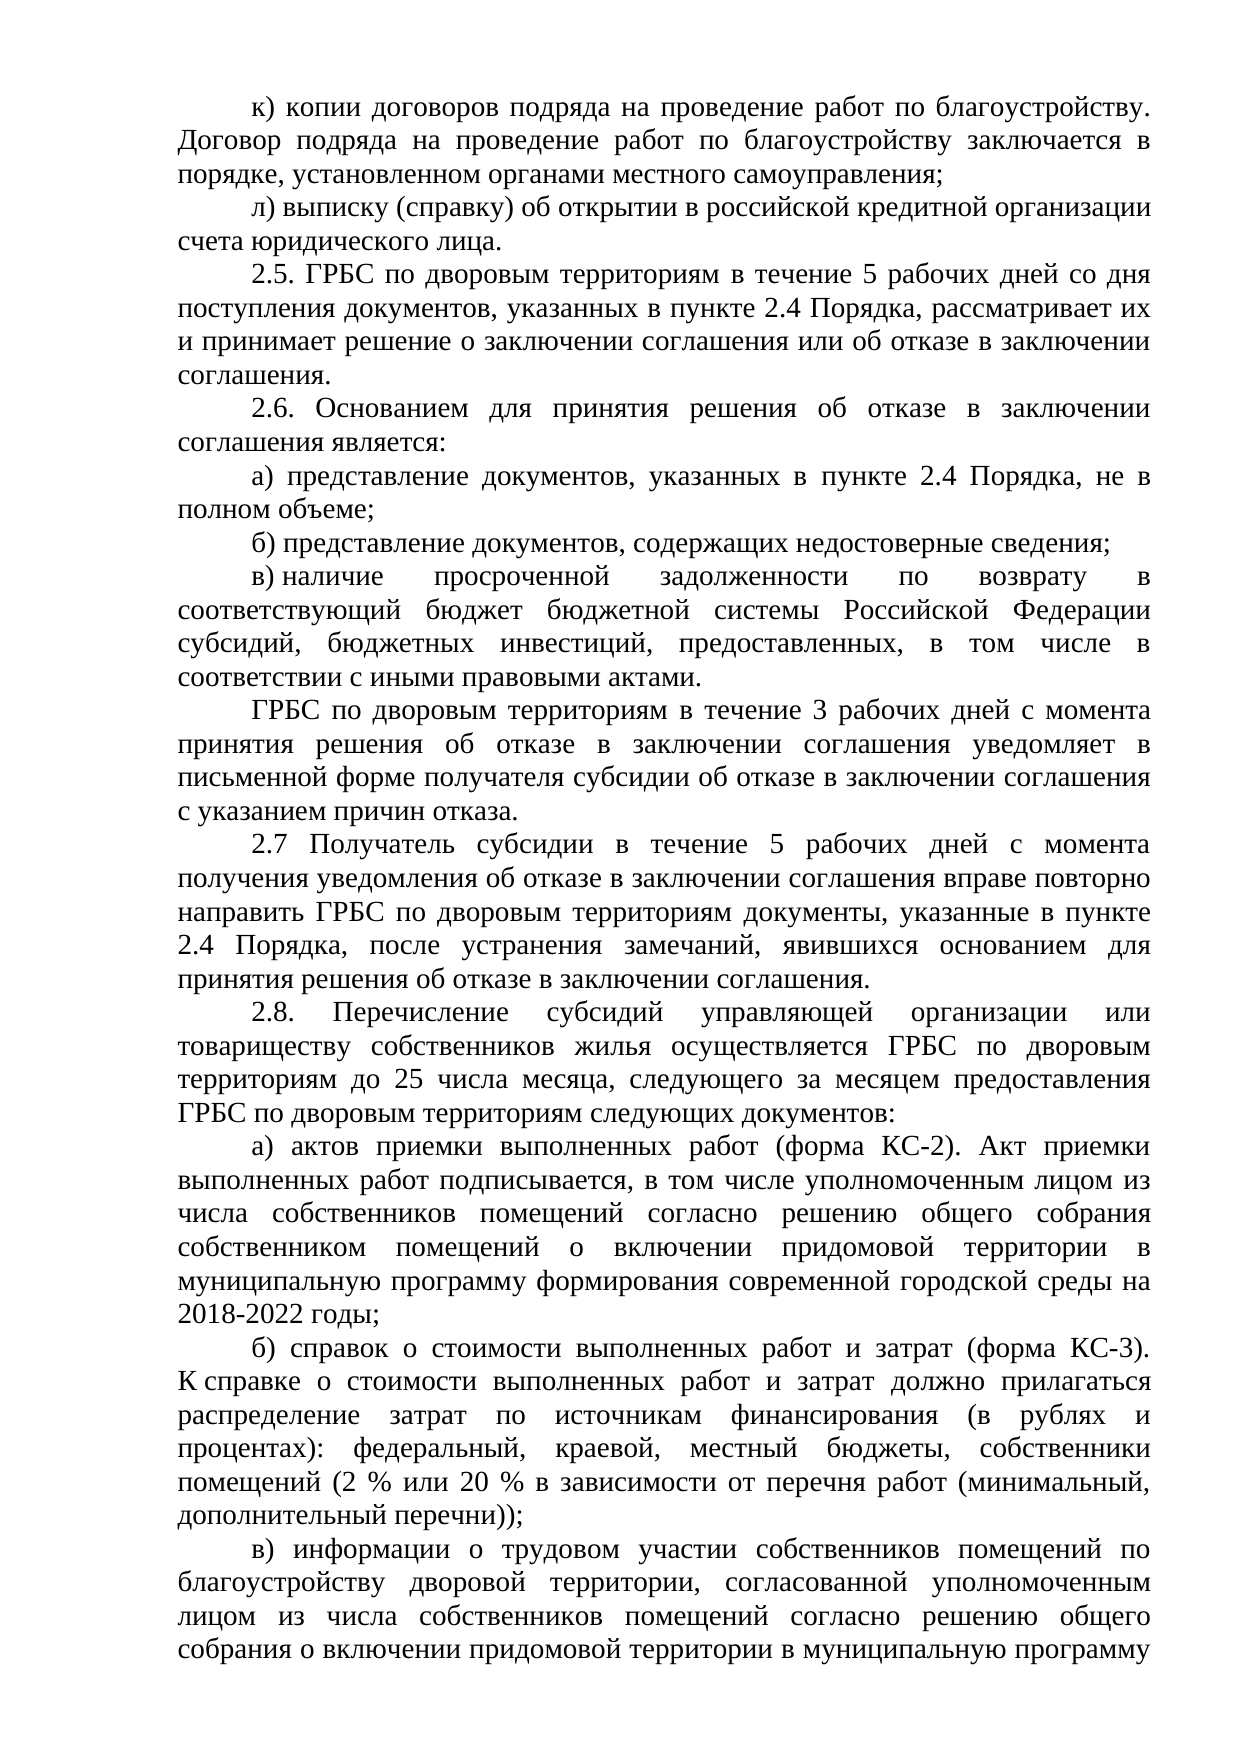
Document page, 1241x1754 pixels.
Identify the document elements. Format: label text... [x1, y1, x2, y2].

text а) представление документов, указанных в пункте 2.4 Порядка, не в полном объеме; [177, 458, 1152, 525]
text 2.8. Перечисление субсидий управляющей организации или товариществу собственников жилья осуществляется ГРБС по дворовым территориям до 25 числа месяца, следующего за месяцем предоставления ГРБС по дворовым территориям следующих документов: [177, 994, 1152, 1128]
text к) копии договоров подряда на проведение работ по благоустройству. Договор подряда на проведение работ по благоустройству заключается в порядке, установленном органами местного самоуправления; [177, 89, 1152, 189]
text в) наличие просроченной задолженности по возврату в соответствующий бюджет бюджетной системы Российской Федерации субсидий, бюджетных инвестиций, предоставленных, в том числе в соответствии с иными правовыми актами. [177, 558, 1152, 692]
text б) справок о стоимости выполненных работ и затрат (форма КС-3). К справке о стоимости выполненных работ и затрат должно прилагаться распределение затрат по источникам финансирования (в рублях и процентах): федеральный, краевой, местный бюджеты, собственники помещений (2 % или 20 % в зависимости от перечня работ (минимальный, дополнительный перечни)); [177, 1330, 1152, 1531]
text б) представление документов, содержащих недостоверные сведения; [177, 525, 1152, 558]
text 2.5. ГРБС по дворовым территориям в течение 5 рабочих дней со дня поступления документов, указанных в пункте 2.4 Порядка, рассматривает их и принимает решение о заключении соглашения или об отказе в заключении соглашения. [177, 256, 1152, 391]
text 2.7 Получатель субсидии в течение 5 рабочих дней с момента получения уведомления об отказе в заключении соглашения вправе повторно направить ГРБС по дворовым территориям документы, указанные в пункте 2.4 Порядка, после устранения замечаний, явившихся основанием для принятия решения об отказе в заключении соглашения. [177, 827, 1152, 994]
text а) актов приемки выполненных работ (форма КС-2). Акт приемки выполненных работ подписывается, в том числе уполномоченным лицом из числа собственников помещений согласно решению общего собрания собственником помещений о включении придомовой территории в муниципальную программу формирования современной городской среды на 2018-2022 годы; [177, 1128, 1152, 1330]
text ГРБС по дворовым территориям в течение 3 рабочих дней с момента принятия решения об отказе в заключении соглашения уведомляет в письменной форме получателя субсидии об отказе в заключении соглашения с указанием причин отказа. [177, 692, 1152, 827]
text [177, 1531, 1152, 1665]
text 2.6. Основанием для принятия решения об отказе в заключении соглашения является: [177, 391, 1152, 458]
text л) выписку (справку) об открытии в российской кредитной организации счета юридического лица. [177, 189, 1152, 256]
